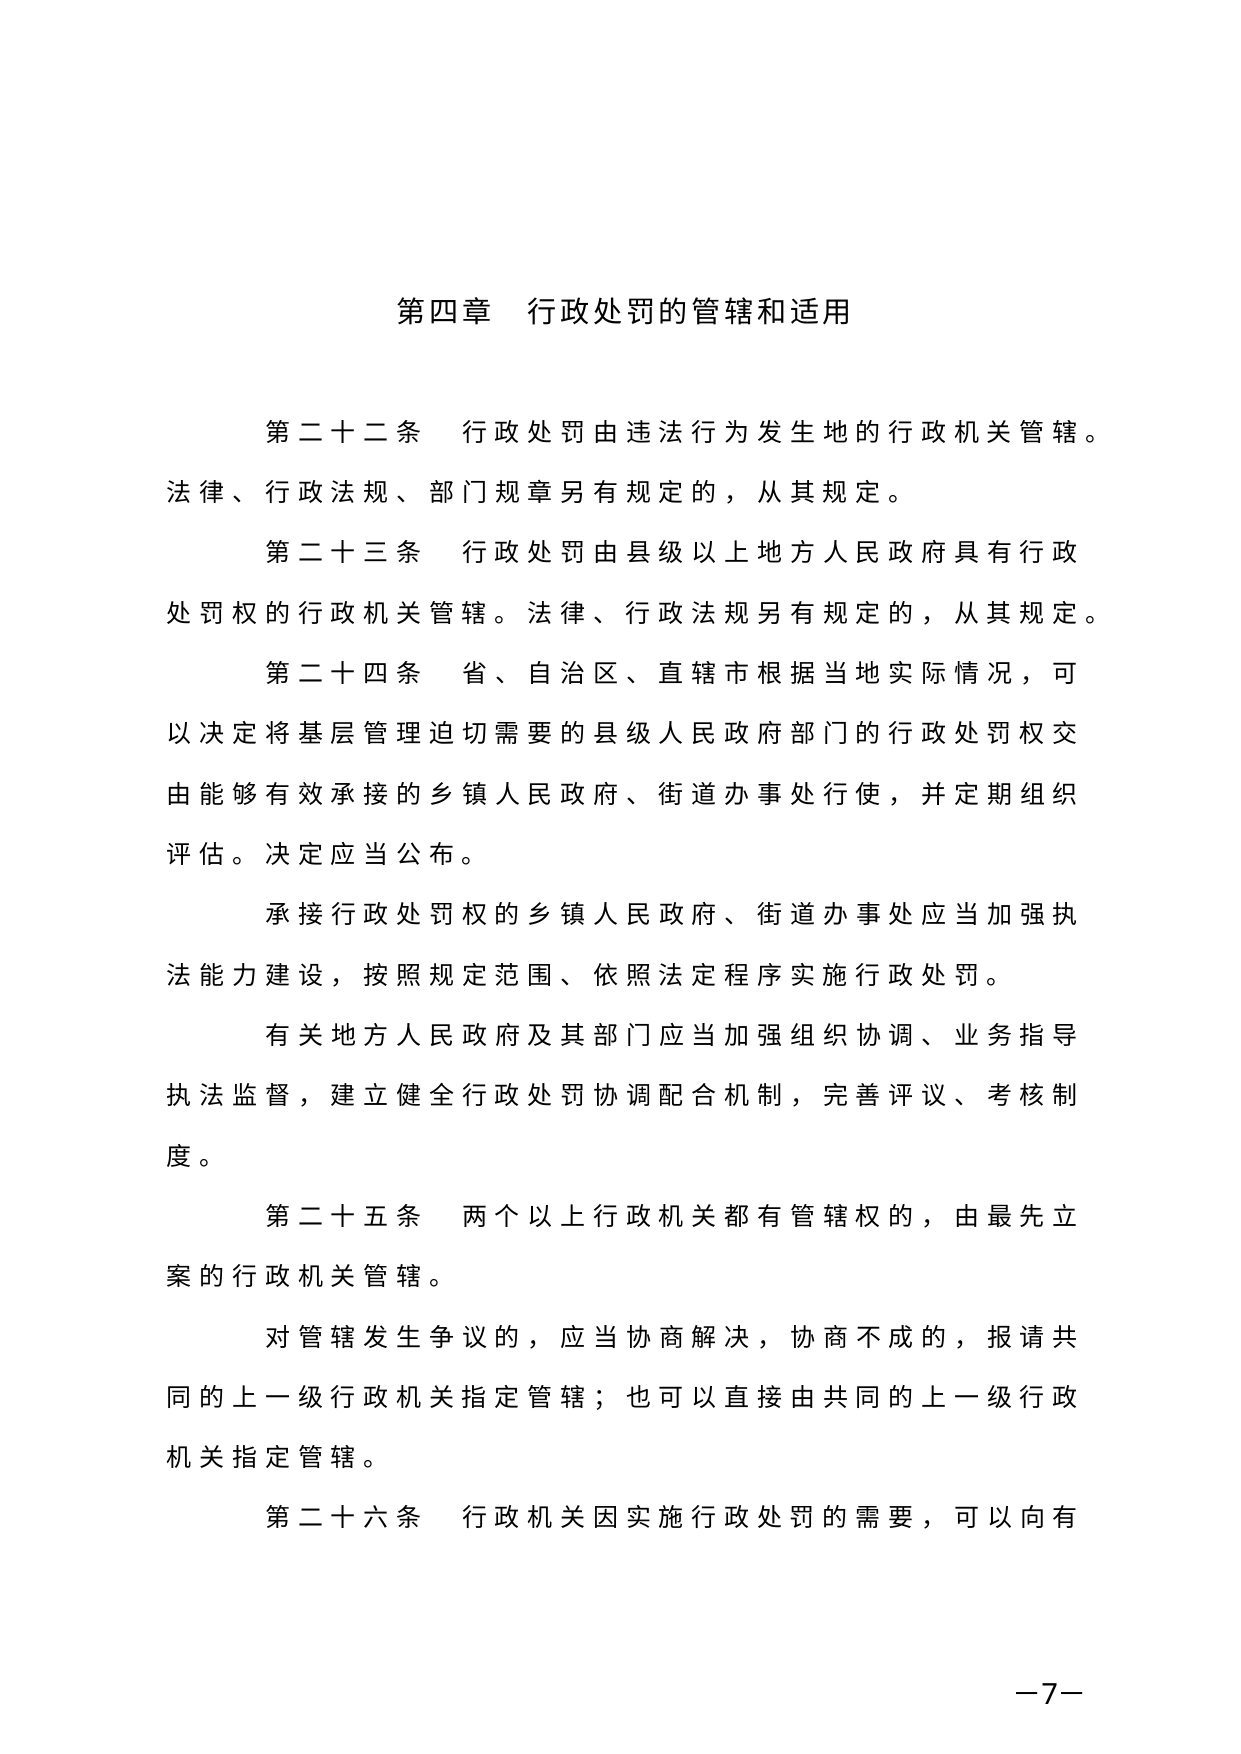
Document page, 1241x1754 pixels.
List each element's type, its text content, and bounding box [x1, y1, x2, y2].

text 第四章 行政处罚的管辖和适用 [167, 280, 1085, 340]
text 第二十五条 两个以上行政机关都有管辖权的，由最先立案的行政机关管辖。 [167, 1184, 1085, 1305]
text 第二十三条 行政处罚由县级以上地方人民政府具有行政处罚权的行政机关管辖。法律、行政法规另有规定的，从其规定。 [167, 521, 1085, 642]
text 对管辖发生争议的，应当协商解决，协商不成的，报请共同的上一级行政机关指定管辖；也可以直接由共同的上一级行政机关指定管辖。 [167, 1305, 1085, 1486]
text 第二十四条 省、自治区、直辖市根据当地实际情况，可以决定将基层管理迫切需要的县级人民政府部门的行政处罚权交由能够有效承接的乡镇人民政府、街道办事处行使，并定期组织评估。决定应当公布。 [167, 642, 1085, 883]
text 第二十二条 行政处罚由违法行为发生地的行政机关管辖。法律、行政法规、部门规章另有规定的，从其规定。 [167, 400, 1085, 521]
text 有关地方人民政府及其部门应当加强组织协调、业务指导、执法监督，建立健全行政处罚协调配合机制，完善评议、考核制度。 [167, 1003, 1085, 1184]
text 承接行政处罚权的乡镇人民政府、街道办事处应当加强执法能力建设，按照规定范围、依照法定程序实施行政处罚。 [167, 883, 1085, 1003]
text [167, 1486, 1085, 1546]
